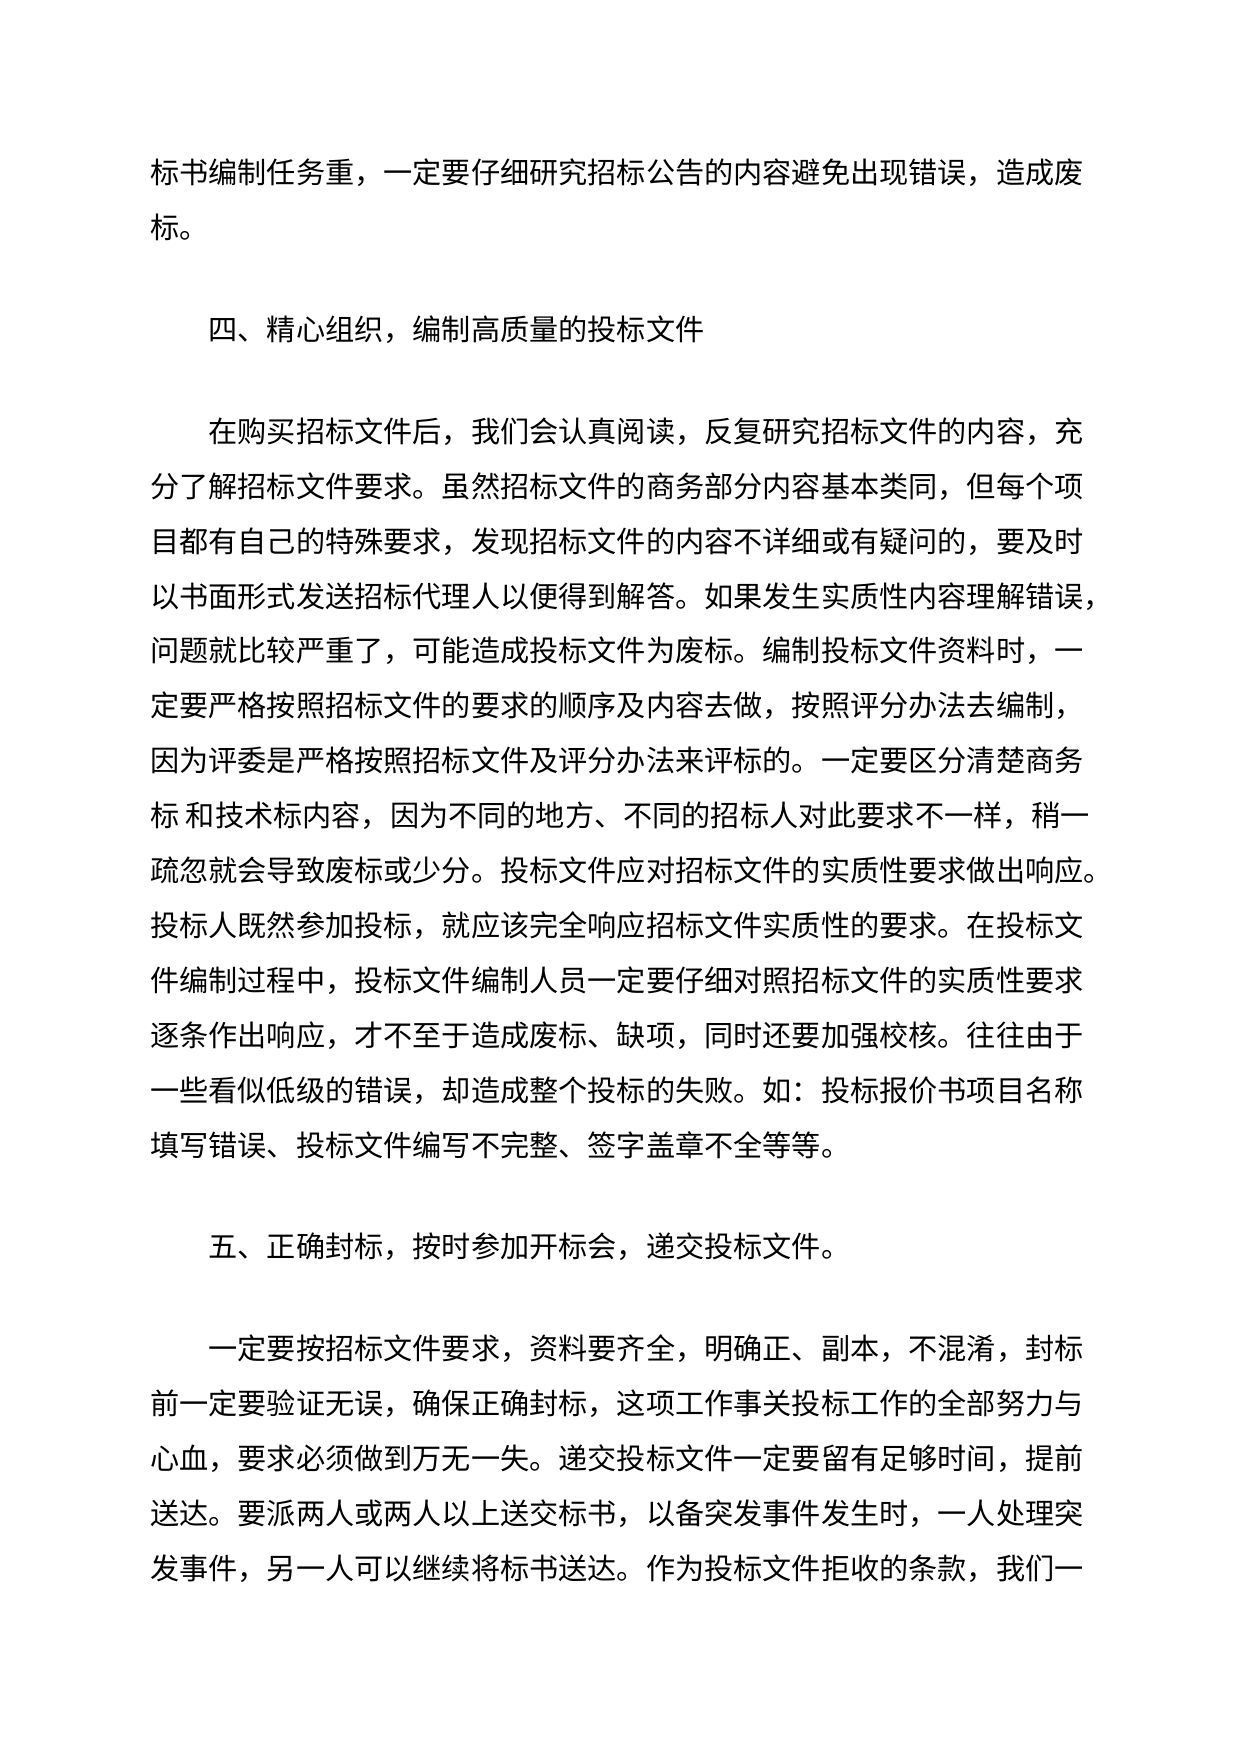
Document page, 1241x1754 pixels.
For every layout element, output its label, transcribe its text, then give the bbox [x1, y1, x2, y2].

text 四、精心组织，编制高质量的投标文件 [150, 307, 1090, 349]
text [150, 1326, 1090, 1587]
text 五、正确封标，按时参加开标会，递交投标文件。 [150, 1224, 1090, 1266]
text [150, 150, 1090, 247]
text 在购买招标文件后，我们会认真阅读，反复研究招标文件的内容，充分了解招标文件要求。虽然招标文件的商务部分内容基本类同，但每个项目都有自己的特殊要求，发现招标文件的内容不详细或有疑问的，要及时以书面形式发送招标代理人以便得到解答。如果发生实质性内容理解错误，问题就比较严重了，可能造成投标文件为废标。编制投标文件资料时，一定要严格按照招标文件的要求的顺序及内容去做，按照评分办法去编制，因为评委是严格按照招标文件及评分办法来评标的。一定要区分清楚商务标 和技术标内容，因为不同的地方、不同的招标人对此要求不一样，稍一疏忽就会导致废标或少分。投标文件应对招标文件的实质性要求做出响应。投标人既然参加投标，就应该完全响应招标文件实质性的要求。在投标文件编制过程中，投标文件编制人员一定要仔细对照招标文件的实质性要求逐条作出响应，才不至于造成废标、缺项，同时还要加强校核。往往由于一些看似低级的错误，却造成整个投标的失败。如：投标报价书项目名称填写错误、投标文件编写不完整、签字盖章不全等等。 [150, 408, 1090, 1164]
